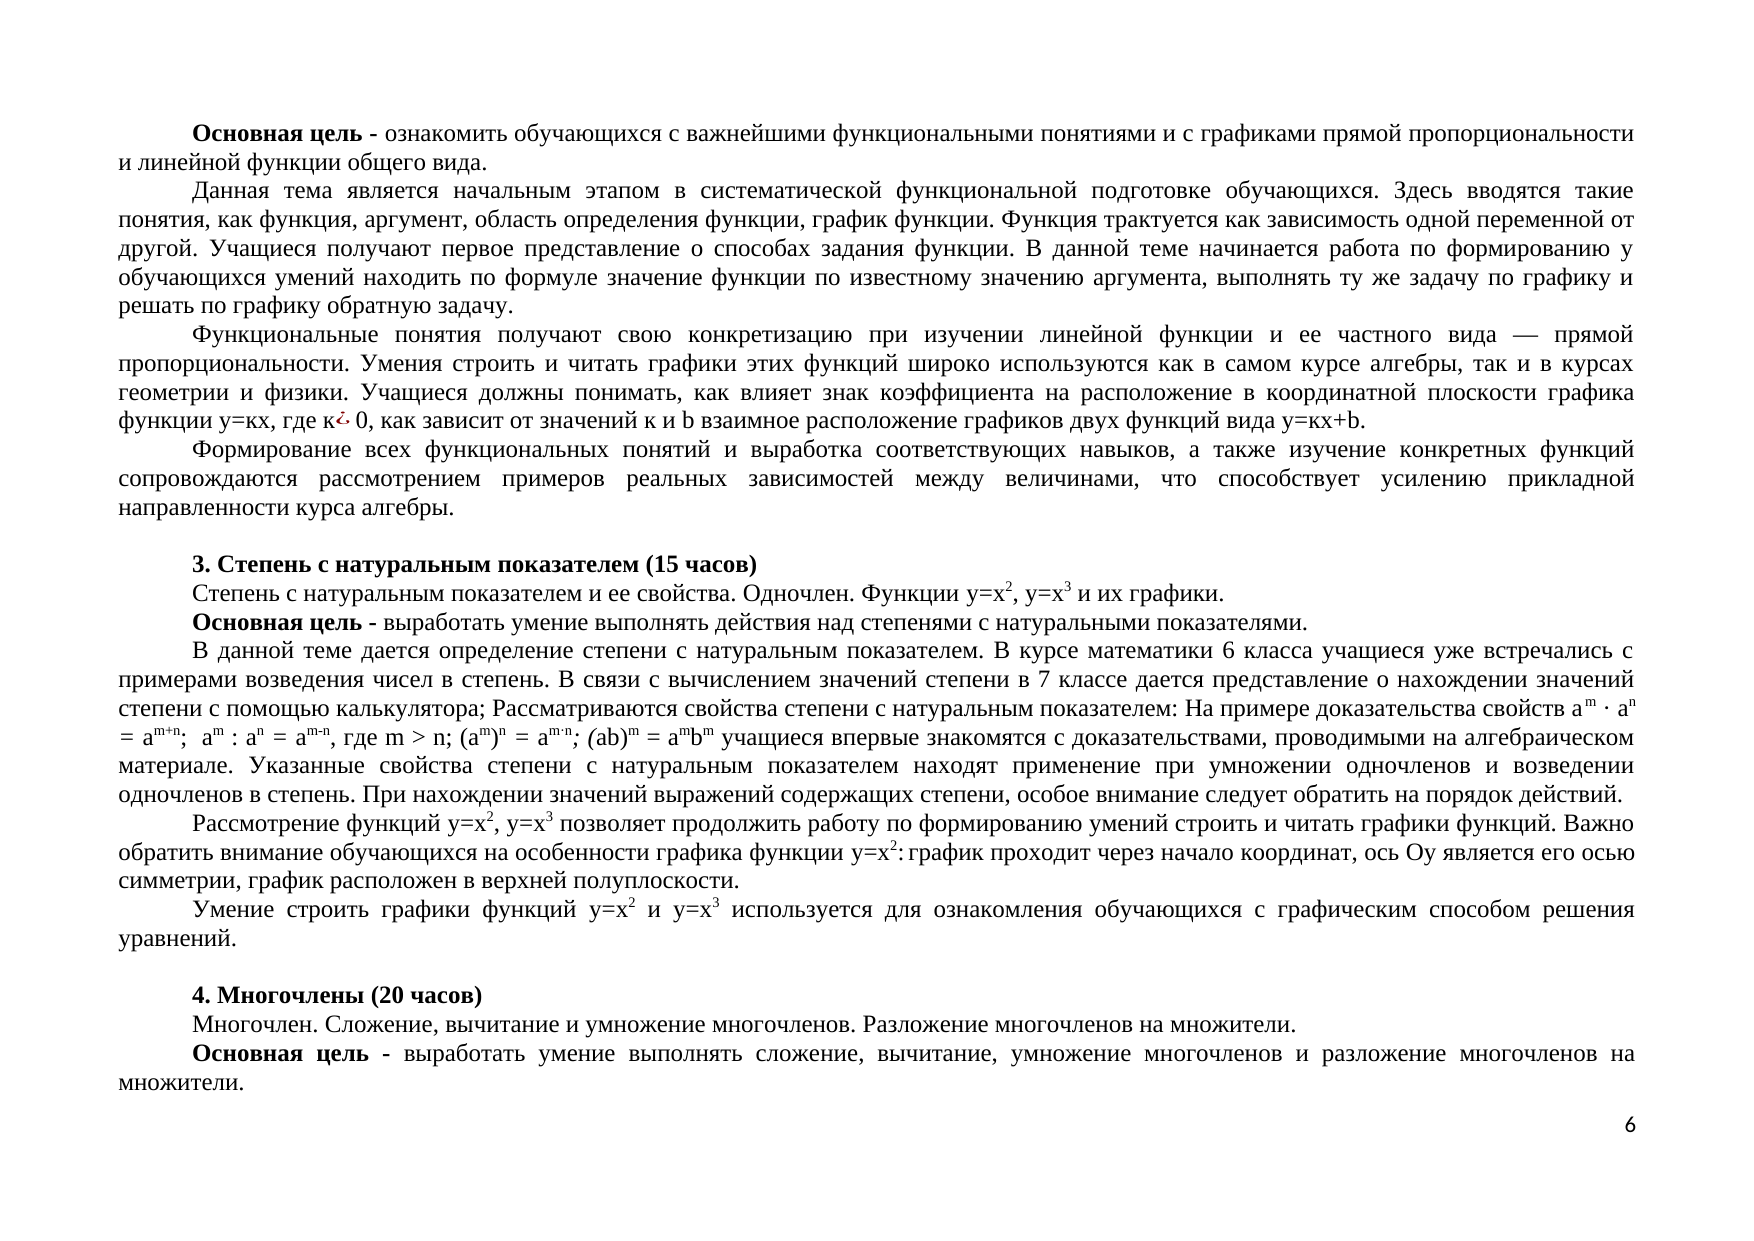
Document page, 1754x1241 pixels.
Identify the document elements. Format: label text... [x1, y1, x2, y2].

text Основная цель - выработать умение выполнять сложение, вычитание, умножение многочленов и разложение многочленов на множители. [118, 1038, 1636, 1096]
text Данная тема является начальным этапом в систематической функциональной подготовке обучающихся. Здесь вводятся такие понятия, как функция, аргумент, область определения функции, график функции. Функция трактуется как зависимость одной переменной от другой. Учащиеся получают первое представление о способах задания функции. В данной теме начинается работа по формированию у обучающихся умений находить по формуле значение функции по известному значению аргумента, выполнять ту же задачу по графику и решать по графику обратную задачу. [118, 176, 1636, 319]
text Умение строить графики функций у=х2 и у=х3 используется для ознакомления обучающихся с графическим способом решения уравнений. [118, 894, 1636, 952]
list В данной теме дается определение степени с натуральным показателем. В курсе математики 6 класса учащиеся уже встречались с примерами возведения чисел в степень. В связи с вычислением значений степени в 7 классе дается представление о нахождении значений степени с помощью калькулятора; Рассматриваются свойства степени с натуральным показателем: На примере доказательства свойств аm · аn = аm+n; аm : аn = аm-n, где m > n; (аm)n = аm·n; (ab)m = ambm учащиеся впервые знакомятся с доказательствами, проводимыми на алгебраическом материале. Указанные свойства степени с натуральным показателем находят применение при умножении одночленов и возведении одночленов в степень. При нахождении значений выражений содержащих степени, особое внимание следует обратить на порядок действий. [118, 636, 1636, 808]
text 4. Многочлены (20 часов) [118, 981, 1636, 1009]
text Основная цель - выработать умение выполнять действия над степенями с натуральными показателями. [118, 607, 1636, 636]
text Формирование всех функциональных понятий и выработка соответствующих навыков, а также изучение конкретных функций сопровождаются рассмотрением примеров реальных зависимостей между величинами, что способствует усилению прикладной направленности курса алгебры. [118, 434, 1636, 521]
text 3. Степень с натуральным показателем (15 часов) [118, 549, 1636, 578]
text Функциональные понятия получают свою конкретизацию при изучении линейной функции и ее частного вида — прямой пропорциональности. Умения строить и читать графики этих функций широко используются как в самом курсе алгебры, так и в курсах геометрии и физики. Учащиеся должны понимать, как влияет знак коэффициента на расположение в координатной плоскости графика функции у=кх, где к0, как зависит от значений к и b взаимное расположение графиков двух функций вида у=кх+b. [118, 319, 1636, 434]
text Рассмотрение функций у=х2, у=х3 позволяет продолжить работу по формированию умений строить и читать графики функций. Важно обратить внимание обучающихся на особенности графика функции у=х2: график проходит через начало координат, ось Оу является его осью симметрии, график расположен в верхней полуплоскости. [118, 808, 1636, 894]
text Многочлен. Сложение, вычитание и умножение многочленов. Разложение многочленов на множители. [118, 1009, 1636, 1038]
text Основная цель - ознакомить обучающихся с важнейшими функциональными понятиями и с графиками прямой пропорциональности и линейной функции общего вида. [118, 118, 1636, 176]
text Степень с натуральным показателем и ее свойства. Одночлен. Функции у=х2, у=х3 и их графики. [118, 578, 1636, 607]
